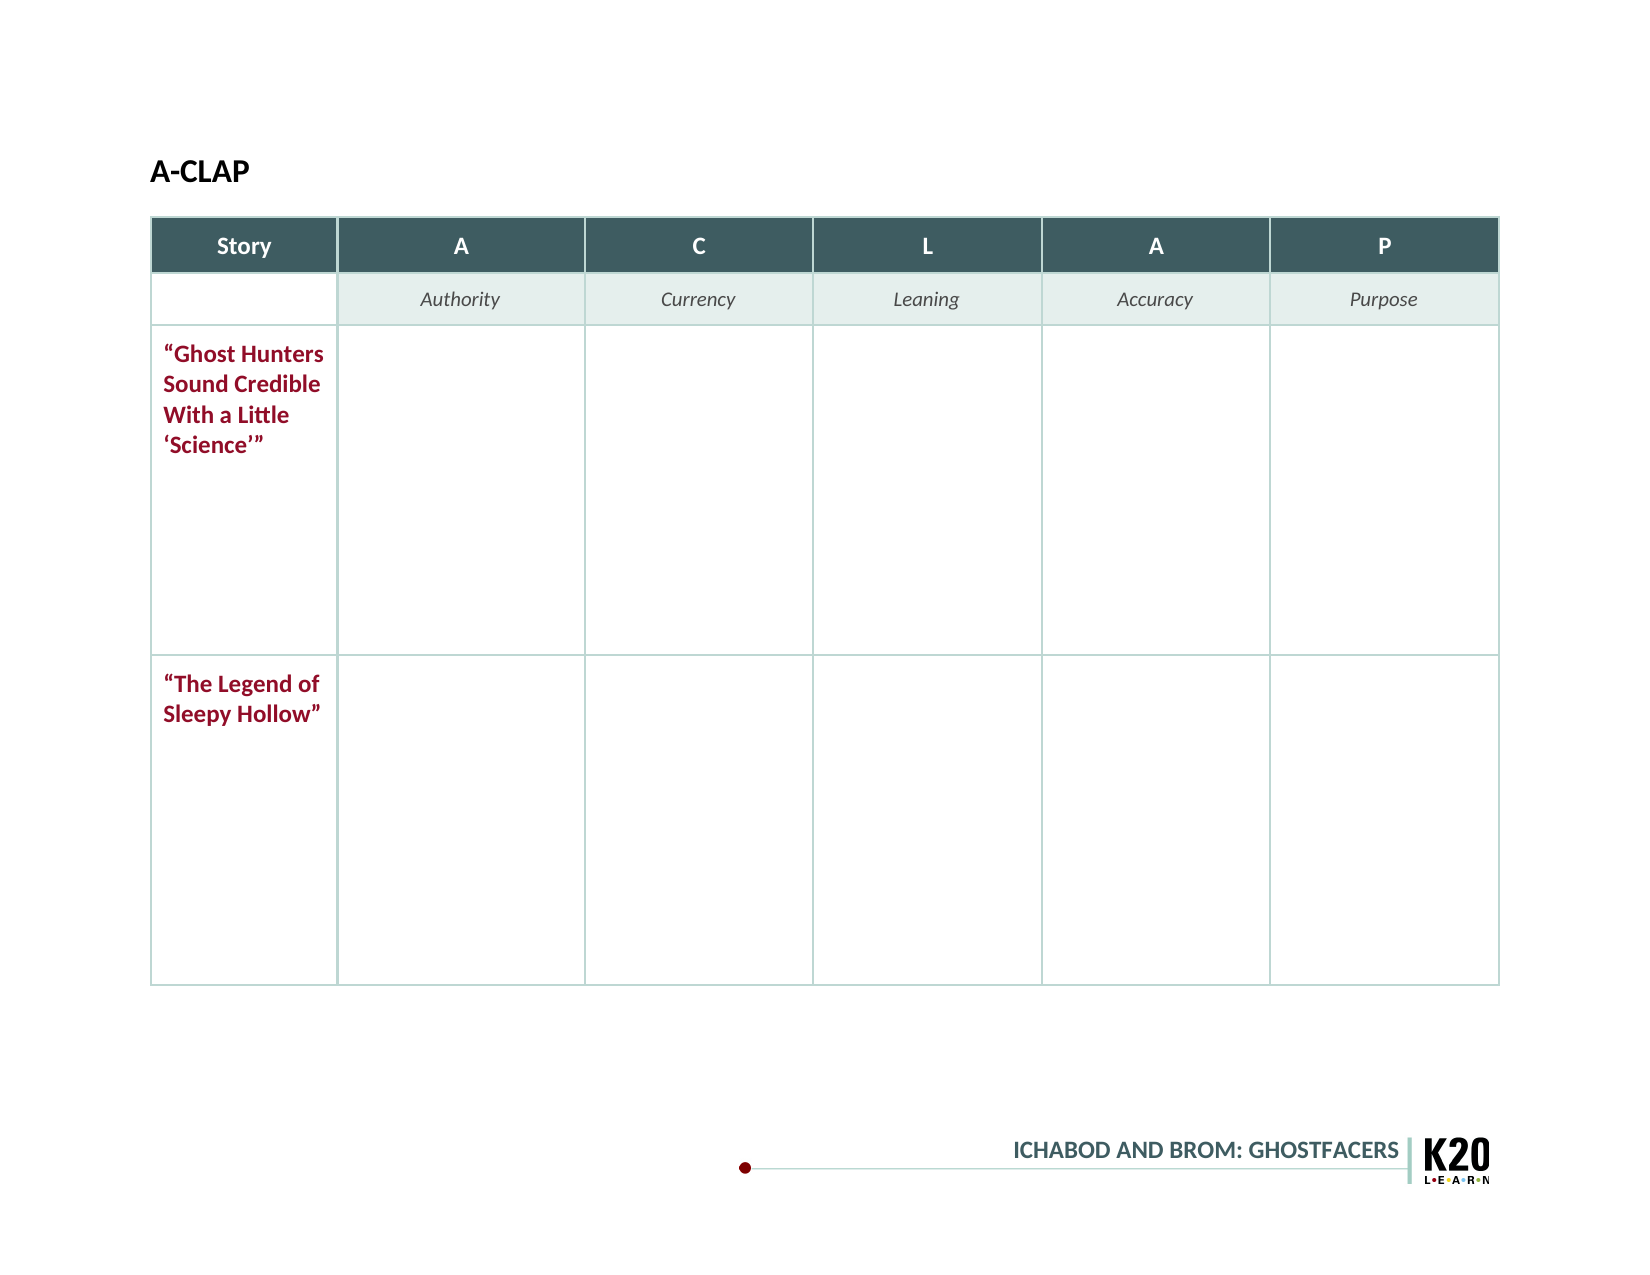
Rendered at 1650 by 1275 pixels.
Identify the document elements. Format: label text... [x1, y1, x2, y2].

table_cell Purpose [1271, 274, 1498, 324]
table_header A [1043, 218, 1269, 272]
table_cell [586, 656, 812, 984]
table_cell [814, 656, 1041, 984]
table_cell [814, 326, 1041, 654]
table_cell Accuracy [1043, 274, 1269, 324]
table_cell Leaning [814, 274, 1041, 324]
table_cell Authority [339, 274, 584, 324]
table_header C [586, 218, 812, 272]
table_cell “The Legend of Sleepy Hollow” [152, 656, 336, 984]
table_cell [339, 656, 584, 984]
table_cell “Ghost Hunters Sound Credible With a Little ‘Science’” [152, 326, 336, 654]
table_cell [1043, 326, 1269, 654]
table_header Story [152, 218, 336, 272]
table_header A [339, 218, 584, 272]
table_cell [1271, 326, 1498, 654]
table_cell [1043, 656, 1269, 984]
table_header P [1271, 218, 1498, 272]
table_cell Currency [586, 274, 812, 324]
table_header L [814, 218, 1041, 272]
table_cell [152, 274, 336, 324]
table_cell [339, 326, 584, 654]
title A-CLAP [150, 150, 1500, 191]
table_cell [586, 326, 812, 654]
table_cell [1271, 656, 1498, 984]
picture [739, 1134, 1489, 1187]
